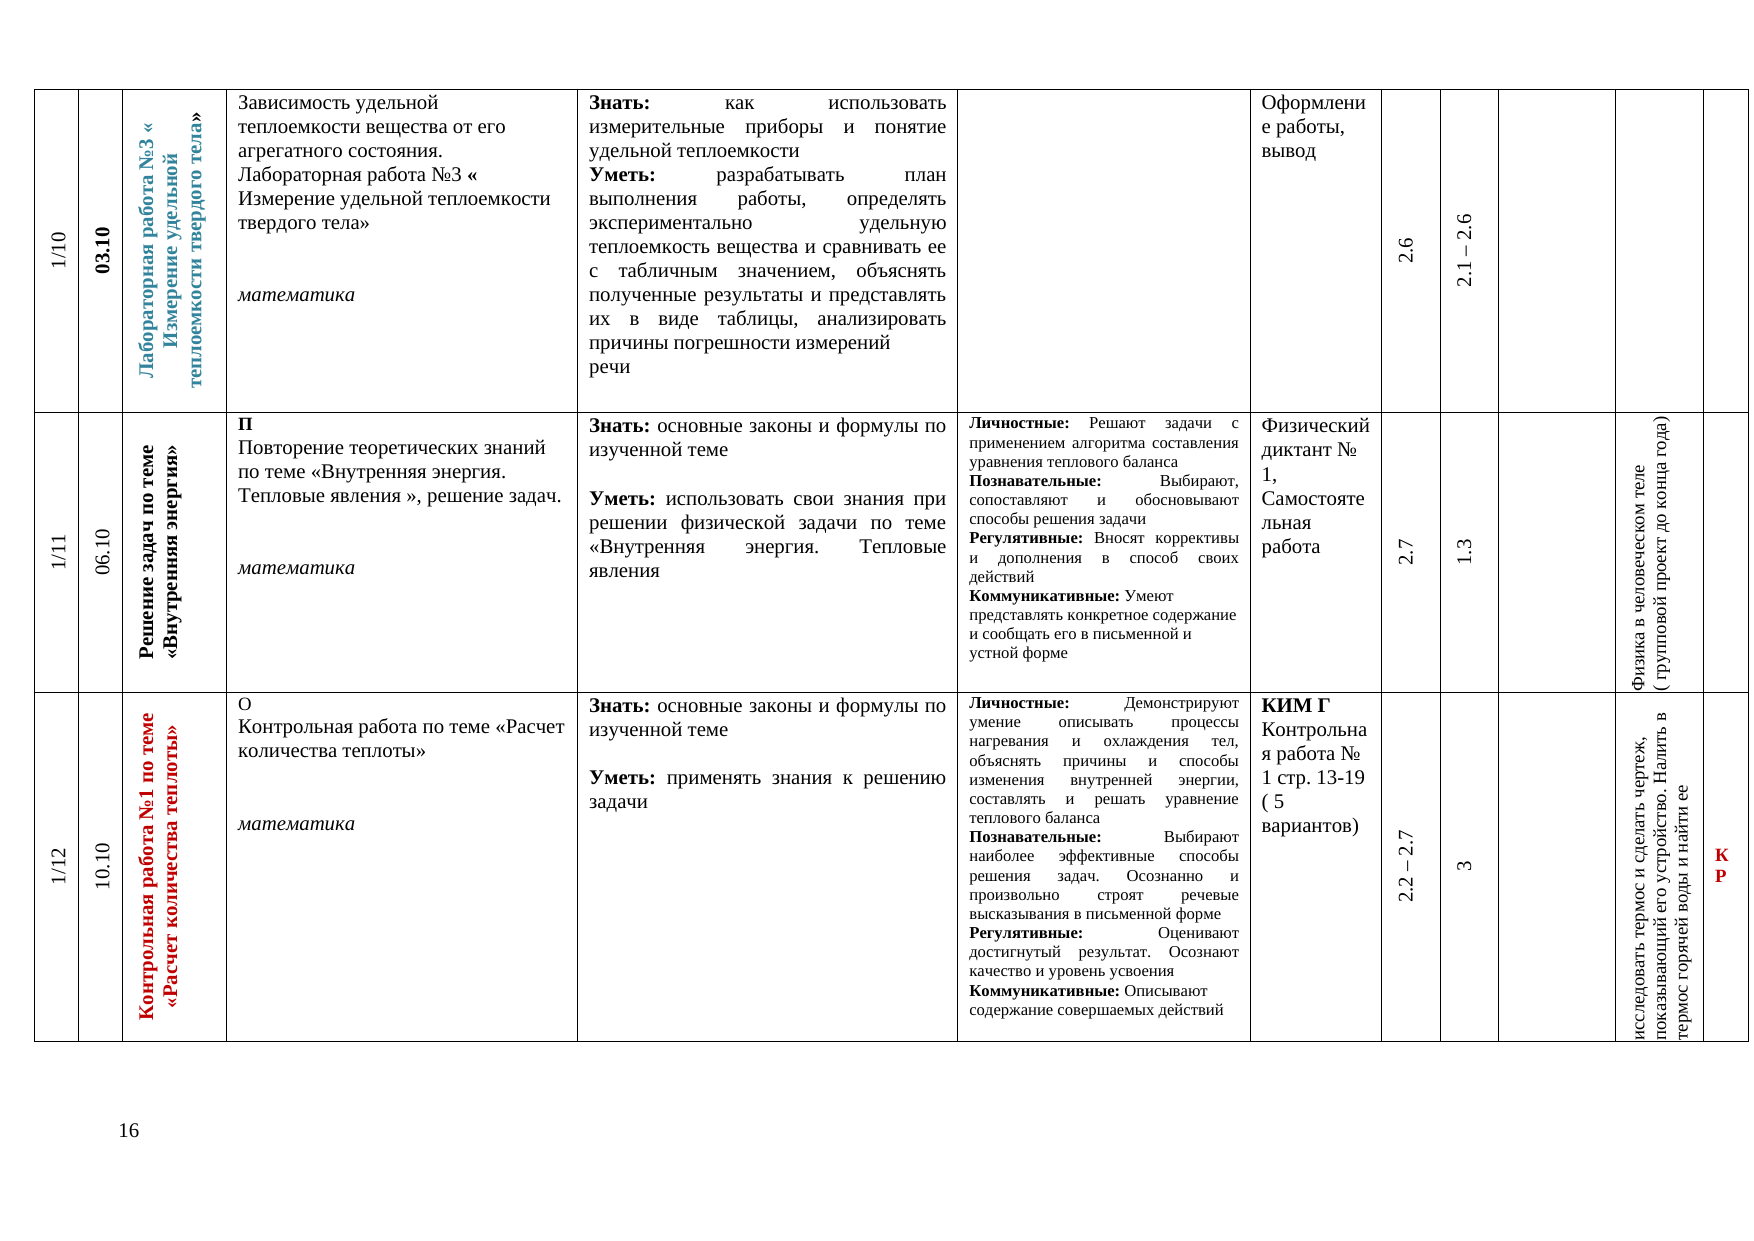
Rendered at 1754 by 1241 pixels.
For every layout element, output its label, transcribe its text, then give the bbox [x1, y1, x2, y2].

table_cell П Повторение теоретических знаний по теме «Внутренняя энергия. Тепловые явления », решение задач. математика [227, 413, 577, 692]
table_cell Зависимость удельной теплоемкости вещества от его агрегатного состояния. Лабораторная работа №3 « Измерение удельной теплоемкости твердого тела» математика [227, 90, 577, 412]
table_cell Знать: основные законы и формулы по изученной теме Уметь: применять знания к решению задачи [578, 693, 957, 1041]
table_cell [1616, 90, 1703, 412]
table_cell исследовать термос и сделать чертеж, показывающий его устройство. Налить в термос горячей воды и найти ее температуру . определить какое количество теплоты теряет термос в час. Повторить то же с холодной водой и определить какое количество теплоты термос приобретает в час. Сравнить и почему термос сохраняет вещество холодным лучше , чем теплым? [1616, 693, 1703, 1041]
table_cell Личностные: Демонстрируют умение описывать процессы нагревания и охлаждения тел, объяснять причины и способы изменения внутренней энергии, составлять и решать уравнение теплового баланса Познавательные: Выбирают наиболее эффективные способы решения задач. Осознанно и произвольно строят речевые высказывания в письменной форме Регулятивные: Оценивают достигнутый результат. Осознают качество и уровень усвоения Коммуникативные: Описывают содержание совершаемых действий [958, 693, 1250, 1041]
table_cell О Контрольная работа по теме «Расчет количества теплоты» математика [227, 693, 577, 1041]
table_cell 06.10 [79, 413, 122, 692]
table_cell 3 [1441, 693, 1498, 1041]
table_cell Решение задач по теме «Внутренняя энергия» [123, 413, 226, 692]
table_cell КР [1704, 693, 1748, 1041]
table_cell 2.7 [1382, 413, 1440, 692]
table_cell Контрольная работа №1 по теме «Расчет количества теплоты» [123, 693, 226, 1041]
table_cell [1499, 413, 1615, 692]
table_cell [1499, 90, 1615, 412]
table_cell Лабораторная работа №3 « Измерение удельной теплоемкости твердого тела» [123, 90, 226, 412]
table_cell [1251, 90, 1381, 412]
table_cell 1/10 [35, 90, 78, 412]
table_cell КИМ Г Контрольная работа № 1 стр. 13-19 ( 5 вариантов) [1251, 693, 1381, 1041]
table_cell Знать: как использовать измерительные приборы и понятие удельной теплоемкости Уметь: разрабатывать план выполнения работы, определять экспериментально удельную теплоемкость вещества и сравнивать ее с табличным значением, объяснять полученные результаты и представлять их в виде таблицы, анализировать причины погрешности измерений речи [578, 90, 957, 412]
table_cell 1/11 [35, 413, 78, 692]
table_cell 10.10 [79, 693, 122, 1041]
table_cell 1.3 [1441, 413, 1498, 692]
table_cell 2.2 – 2.7 [1382, 693, 1440, 1041]
table_cell Физика в человеческом теле ( групповой проект до конца года) [1616, 413, 1703, 692]
table_cell 2.1 – 2.6 [1441, 90, 1498, 412]
table_cell Физический диктант № 1, Самостоятельная работа [1251, 413, 1381, 692]
table_cell 03.10 [79, 90, 122, 412]
table_cell 1/12 [35, 693, 78, 1041]
table_cell Знать: основные законы и формулы по изученной теме Уметь: использовать свои знания при решении физической задачи по теме «Внутренняя энергия. Тепловые явления [578, 413, 957, 692]
table_cell 2.6 [1382, 90, 1440, 412]
table_cell [1499, 693, 1615, 1041]
table_cell [1704, 90, 1748, 412]
table_cell Личностные: Решают задачи с применением алгоритма составления уравнения теплового баланса Познавательные: Выбирают, сопоставляют и обосновывают способы решения задачи Регулятивные: Вносят коррективы и дополнения в способ своих действий Коммуникативные: Умеют представлять конкретное содержание и сообщать его в письменной и устной форме [958, 413, 1250, 692]
table_cell [1704, 413, 1748, 692]
table_cell [958, 90, 1250, 412]
